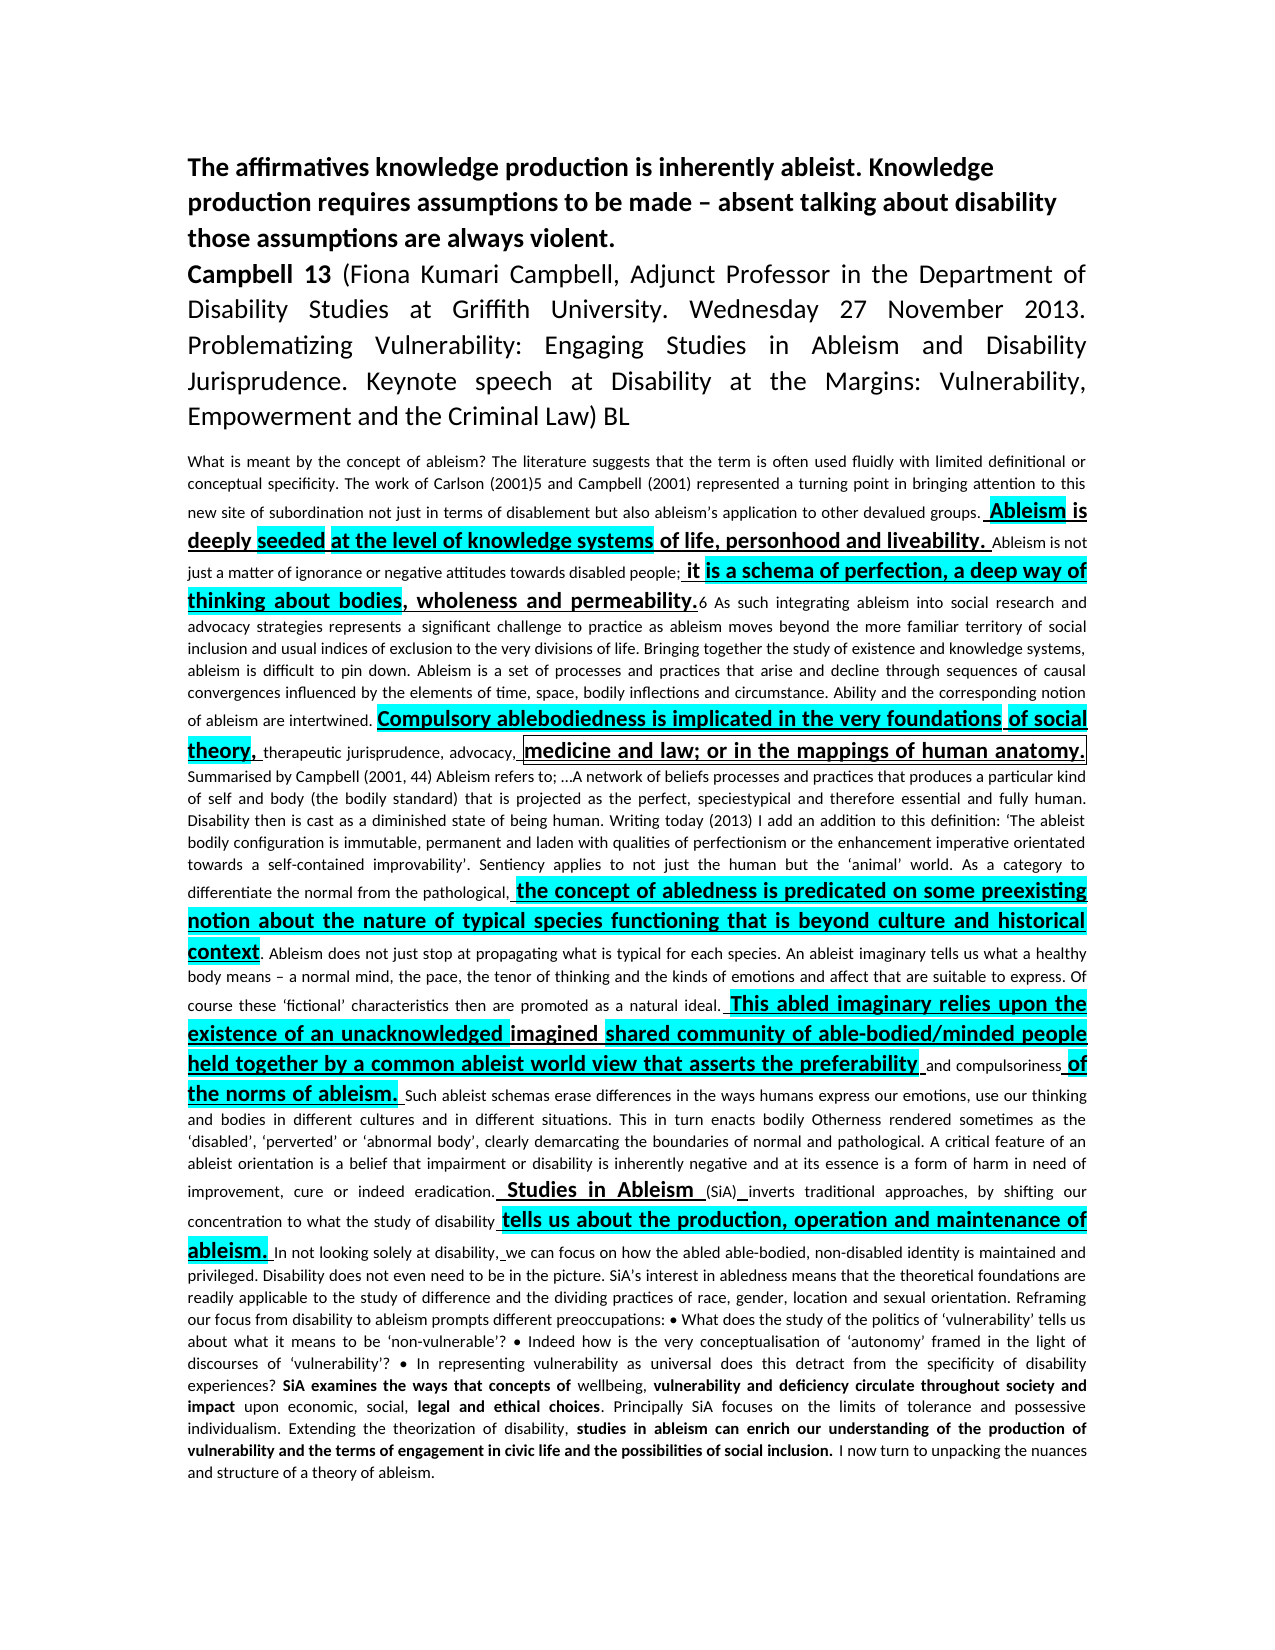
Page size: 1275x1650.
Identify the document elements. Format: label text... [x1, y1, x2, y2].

text What is meant by the concept of ableism? The literature suggests that the term is often used fluidly with limited definitional or conceptual specificity. The work of Carlson (2001)5 and Campbell (2001) represented a turning point in bringing attention to this new site of subordination not just in terms of disablement but also ableism’s application to other devalued groups. Ableism is deeply seeded at the level of knowledge systems of life, personhood and liveability. Ableism is not just a matter of ignorance or negative attitudes towards disabled people; it is a schema of perfection, a deep way of thinking about bodies, wholeness and permeability.6 As such integrating ableism into social research and advocacy strategies represents a significant challenge to practice as ableism moves beyond the more familiar territory of social inclusion and usual indices of exclusion to the very divisions of life. Bringing together the study of existence and knowledge systems, ableism is difficult to pin down. Ableism is a set of processes and practices that arise and decline through sequences of causal convergences influenced by the elements of time, space, bodily inflections and circumstance. Ability and the corresponding notion of ableism are intertwined. Compulsory ablebodiedness is implicated in the very foundations of social theory, therapeutic jurisprudence, advocacy, medicine and law; or in the mappings of human anatomy. Summarised by Campbell (2001, 44) Ableism refers to; …A network of beliefs processes and practices that produces a particular kind of self and body (the bodily standard) that is projected as the perfect, speciestypical and therefore essential and fully human. Disability then is cast as a diminished state of being human. Writing today (2013) I add an addition to this definition: ‘The ableist bodily configuration is immutable, permanent and laden with qualities of perfectionism or the enhancement imperative orientated towards a self-contained improvability’. Sentiency applies to not just the human but the ‘animal’ world. As a category to differentiate the normal from the pathological, the concept of abledness is predicated on some preexisting notion about the nature of typical species functioning that is beyond culture and historical context. Ableism does not just stop at propagating what is typical for each species. An ableist imaginary tells us what a healthy body means – a normal mind, the pace, the tenor of thinking and the kinds of emotions and affect that are suitable to express. Of course these ‘fictional’ characteristics then are promoted as a natural ideal. This abled imaginary relies upon the existence of an unacknowledged imagined shared community of able-bodied/minded people held together by a common ableist world view that asserts the preferability and compulsoriness of the norms of ableism. Such ableist schemas erase differences in the ways humans express our emotions, use our thinking and bodies in different cultures and in different situations. This in turn enacts bodily Otherness rendered sometimes as the ‘disabled’, ‘perverted’ or ‘abnormal body’, clearly demarcating the boundaries of normal and pathological. A critical feature of an ableist orientation is a belief that impairment or disability is inherently negative and at its essence is a form of harm in need of improvement, cure or indeed eradication. Studies in Ableism (SiA) inverts traditional approaches, by shifting our concentration to what the study of disability tells us about the production, operation and maintenance of ableism. In not looking solely at disability, we can focus on how the abled able-bodied, non-disabled identity is maintained and privileged. Disability does not even need to be in the picture. SiA’s interest in abledness means that the theoretical foundations are readily applicable to the study of difference and the dividing practices of race, gender, location and sexual orientation. Reframing our focus from disability to ableism prompts different preoccupations: • What does the study of the politics of ‘vulnerability’ tells us about what it means to be ‘non-vulnerable’? • Indeed how is the very conceptualisation of ‘autonomy’ framed in the light of discourses of ‘vulnerability’? • In representing vulnerability as universal does this detract from the specificity of disability experiences? SiA examines the ways that concepts of wellbeing, vulnerability and deficiency circulate throughout society and impact upon economic, social, legal and ethical choices. Principally SiA focuses on the limits of tolerance and possessive individualism. Extending the theorization of disability, studies in ableism can enrich our understanding of the production of vulnerability and the terms of engagement in civic life and the possibilities of social inclusion. I now turn to unpacking the nuances and structure of a theory of ableism. [187, 1044, 1087, 1483]
subtitle The affirmatives knowledge production is inherently ableist. Knowledge production requires assumptions to be made – absent talking about disability those assumptions are always violent. [187, 150, 1087, 254]
text What is meant by the concept of ableism? The literature suggests that the term is often used fluidly with limited definitional or conceptual specificity. The work of Carlson (2001)5 and Campbell (2001) represented a turning point in bringing attention to this new site of subordination not just in terms of disablement but also ableism’s application to other devalued groups. Ableism is deeply seeded at the level of knowledge systems of life, personhood and liveability. Ableism is not just a matter of ignorance or negative attitudes towards disabled people; it is a schema of perfection, a deep way of thinking about bodies, wholeness and permeability.6 As such integrating ableism into social research and advocacy strategies represents a significant challenge to practice as ableism moves beyond the more familiar territory of social inclusion and usual indices of exclusion to the very divisions of life. Bringing together the study of existence and knowledge systems, ableism is difficult to pin down. Ableism is a set of processes and practices that arise and decline through sequences of causal convergences influenced by the elements of time, space, bodily inflections and circumstance. Ability and the corresponding notion of ableism are intertwined. Compulsory ablebodiedness is implicated in the very foundations of social theory, therapeutic jurisprudence, advocacy, medicine and law; or in the mappings of human anatomy. Summarised by Campbell (2001, 44) Ableism refers to; …A network of beliefs processes and practices that produces a particular kind of self and body (the bodily standard) that is projected as the perfect, speciestypical and therefore essential and fully human. Disability then is cast as a diminished state of being human. Writing today (2013) I add an addition to this definition: ‘The ableist bodily configuration is immutable, permanent and laden with qualities of perfectionism or the enhancement imperative orientated towards a self-contained improvability’. Sentiency applies to not just the human but the ‘animal’ world. As a category to differentiate the normal from the pathological, the concept of abledness is predicated on some preexisting notion about the nature of typical species functioning that is beyond culture and historical context. Ableism does not just stop at propagating what is typical for each species. An ableist imaginary tells us what a healthy body means – a normal mind, the pace, the tenor of thinking and the kinds of emotions and affect that are suitable to express. Of course these ‘fictional’ characteristics then are promoted as a natural ideal. This abled imaginary relies upon the existence of an unacknowledged imagined shared community of able-bodied/minded people held together by a common ableist world view that asserts the preferability and compulsoriness of the norms of ableism. Such ableist schemas erase differences in the ways humans express our emotions, use our thinking and bodies in different cultures and in different situations. This in turn enacts bodily Otherness rendered sometimes as the ‘disabled’, ‘perverted’ or ‘abnormal body’, clearly demarcating the boundaries of normal and pathological. A critical feature of an ableist orientation is a belief that impairment or disability is inherently negative and at its essence is a form of harm in need of improvement, cure or indeed eradication. Studies in Ableism (SiA) inverts traditional approaches, by shifting our concentration to what the study of disability tells us about the production, operation and maintenance of ableism. In not looking solely at disability, we can focus on how the abled able-bodied, non-disabled identity is maintained and privileged. Disability does not even need to be in the picture. SiA’s interest in abledness means that the theoretical foundations are readily applicable to the study of difference and the dividing practices of race, gender, location and sexual orientation. Reframing our focus from disability to ableism prompts different preoccupations: • What does the study of the politics of ‘vulnerability’ tells us about what it means to be ‘non-vulnerable’? • Indeed how is the very conceptualisation of ‘autonomy’ framed in the light of discourses of ‘vulnerability’? • In representing vulnerability as universal does this detract from the specificity of disability experiences? SiA examines the ways that concepts of wellbeing, vulnerability and deficiency circulate throughout society and impact upon economic, social, legal and ethical choices. Principally SiA focuses on the limits of tolerance and possessive individualism. Extending the theorization of disability, studies in ableism can enrich our understanding of the production of vulnerability and the terms of engagement in civic life and the possibilities of social inclusion. I now turn to unpacking the nuances and structure of a theory of ableism. [187, 452, 1087, 931]
text Campbell 13 (Fiona Kumari Campbell, Adjunct Professor in the Department of Disability Studies at Griffith University. Wednesday 27 November 2013. Problematizing Vulnerability: Engaging Studies in Ableism and Disability Jurisprudence. Keynote speech at Disability at the Margins: Vulnerability, Empowerment and the Criminal Law) BL [187, 257, 1087, 432]
